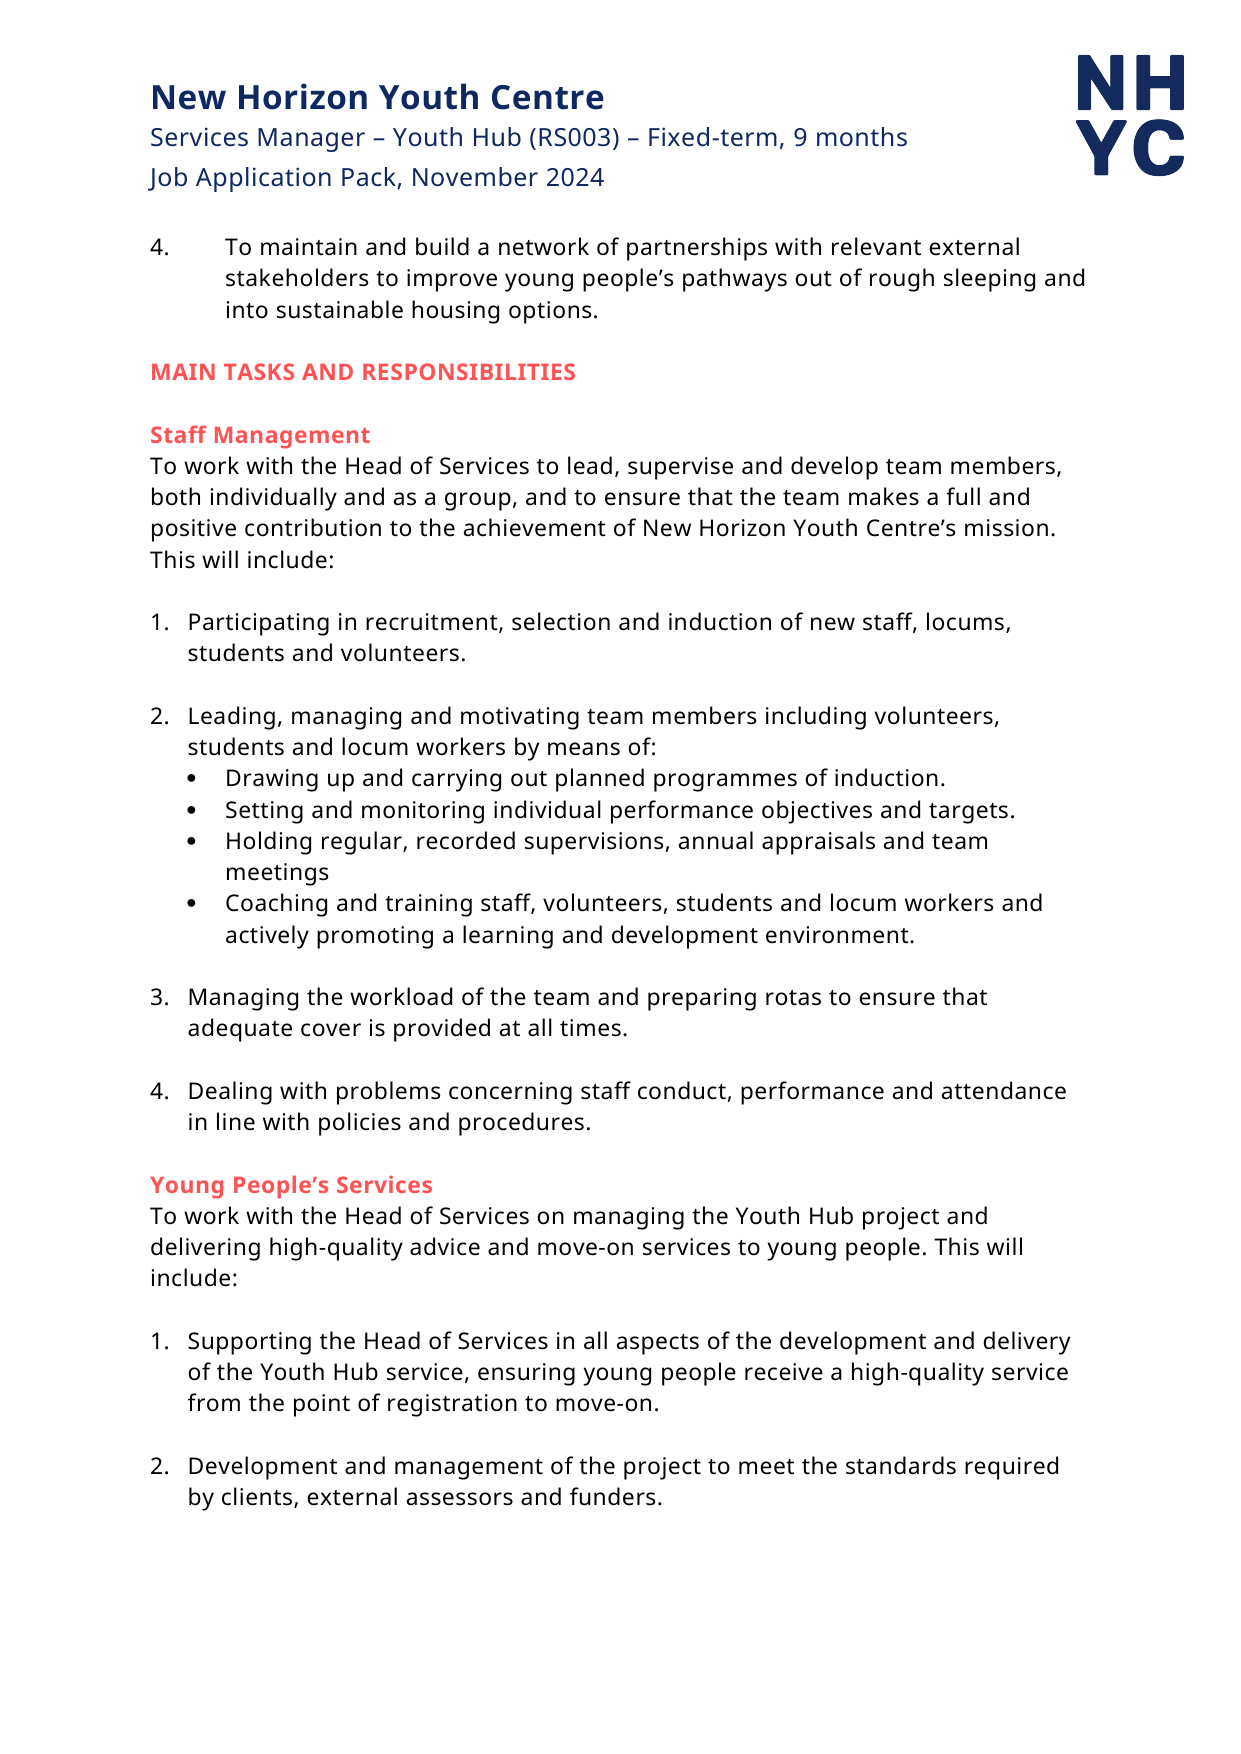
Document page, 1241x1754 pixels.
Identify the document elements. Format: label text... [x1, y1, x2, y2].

list Participating in recruitment, selection and induction of new staff, locums, students and volunteers. [150, 606, 1090, 669]
list Setting and monitoring individual performance objectives and targets. [187, 794, 1090, 825]
list Supporting the Head of Services in all aspects of the development and delivery of the Youth Hub service, ensuring young people receive a high-quality service from the point of registration to move-on. [150, 1325, 1090, 1419]
text Young People’s Services [150, 1169, 1090, 1200]
list Managing the workload of the team and preparing rotas to ensure that adequate cover is provided at all times. [150, 981, 1090, 1044]
list Development and management of the project to meet the standards required by clients, external assessors and funders. [150, 1450, 1090, 1512]
text To work with the Head of Services to lead, supervise and develop team members, both individually and as a group, and to ensure that the team makes a full and positive contribution to the achievement of New Horizon Youth Centre’s mission. This will include: [150, 450, 1090, 575]
text To work with the Head of Services on managing the Youth Hub project and delivering high-quality advice and move-on services to young people. This will include: [150, 1200, 1090, 1294]
list To maintain and build a network of partnerships with relevant external stakeholders to improve young people’s pathways out of rough sleeping and into sustainable housing options. [150, 231, 1090, 325]
text Staff Management [150, 419, 1090, 450]
list Holding regular, recorded supervisions, annual appraisals and team meetings [187, 825, 1090, 887]
list Drawing up and carrying out planned programmes of induction. [187, 762, 1090, 794]
list Coaching and training staff, volunteers, students and locum workers and actively promoting a learning and development environment. [187, 887, 1090, 950]
text MAIN TASKS AND RESPONSIBILITIES [150, 356, 1090, 387]
picture [1070, 45, 1192, 183]
list Dealing with problems concerning staff conduct, performance and attendance in line with policies and procedures. [150, 1075, 1090, 1137]
list Leading, managing and motivating team members including volunteers, students and locum workers by means of: [150, 700, 1090, 762]
